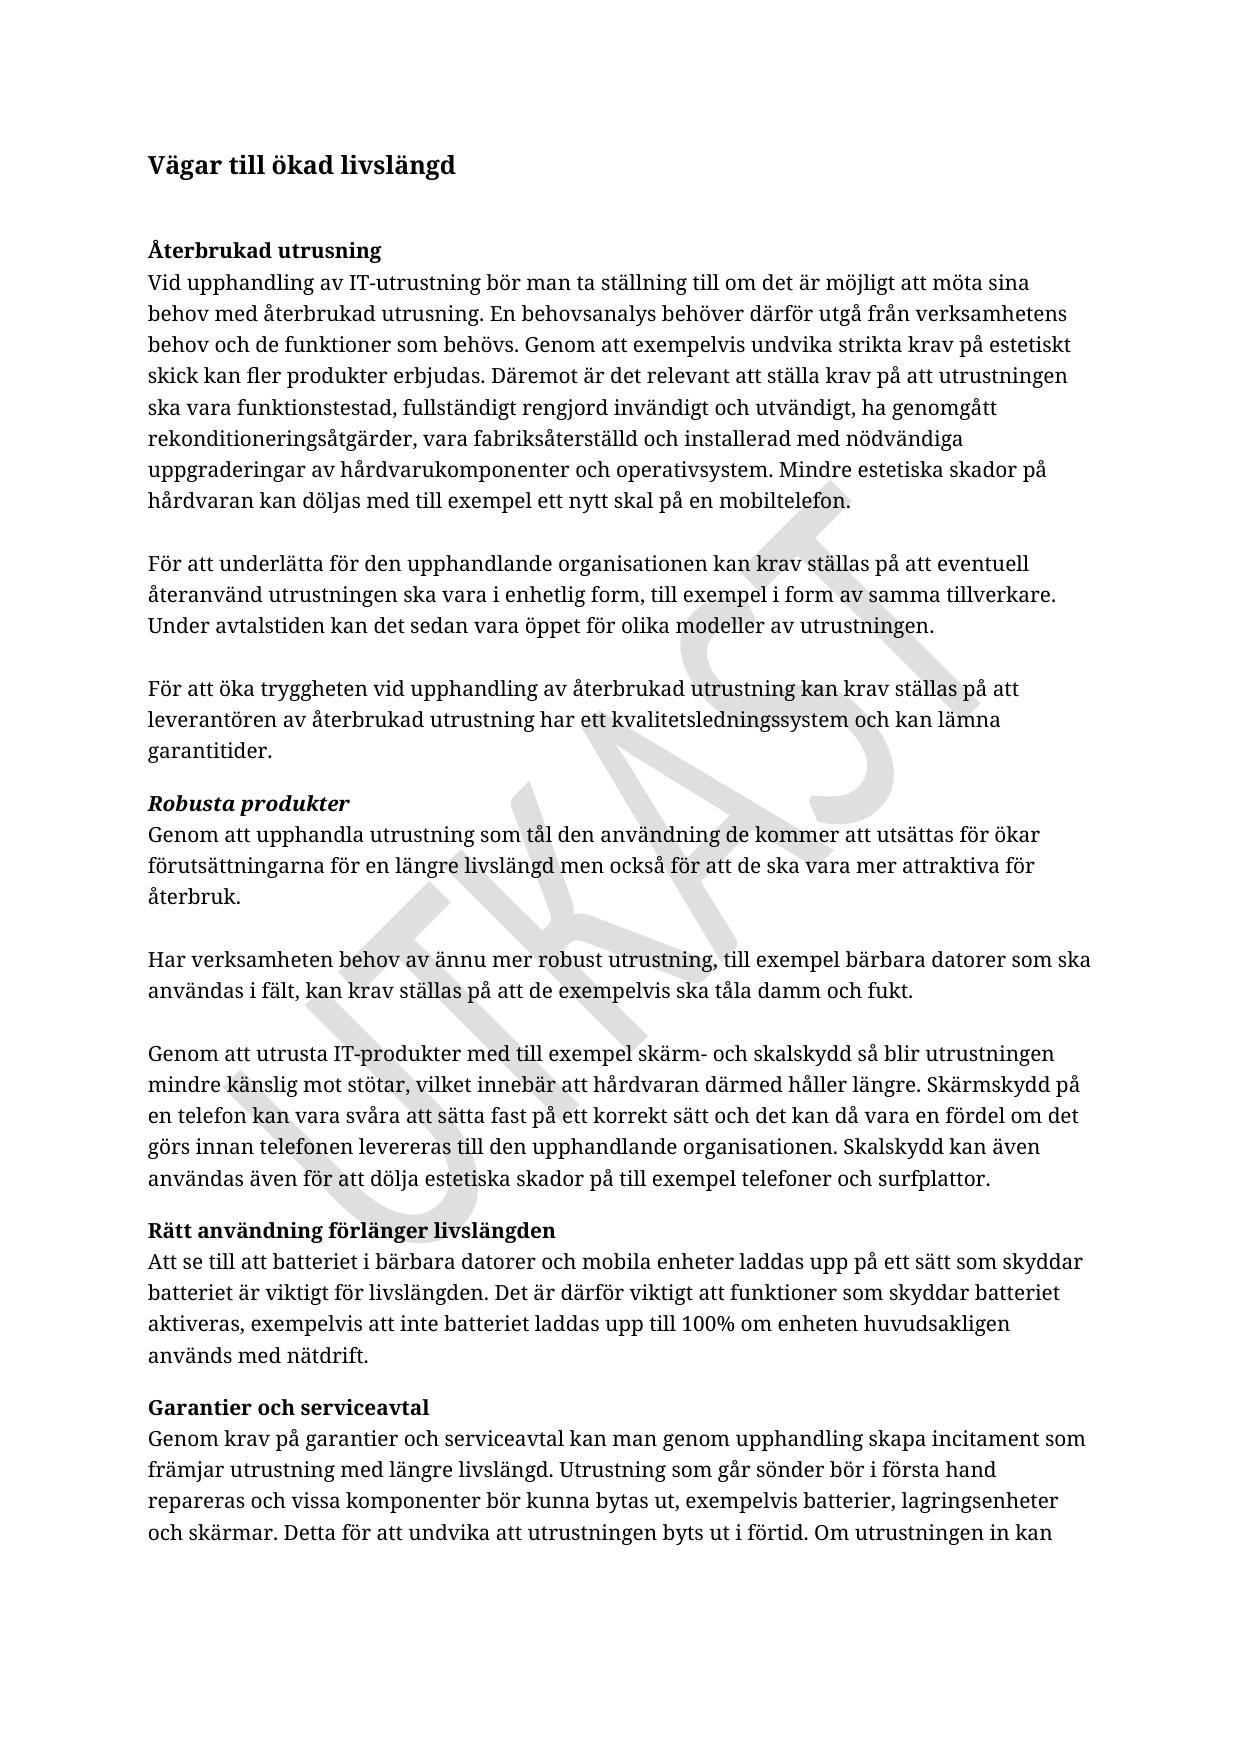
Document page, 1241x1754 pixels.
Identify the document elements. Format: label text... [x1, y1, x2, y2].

text Genom att upphandla utrustning som tål den användning de kommer att utsättas för ökar förutsättningarna för en längre livslängd men också för att de ska vara mer attraktiva för återbruk. [148, 817, 1092, 911]
subtitle Robusta produkter [148, 786, 1092, 817]
subtitle Garantier och serviceavtal [148, 1390, 1092, 1421]
text Att se till att batteriet i bärbara datorer och mobila enheter laddas upp på ett sätt som skyddar batteriet är viktigt för livslängden. Det är därför viktigt att funktioner som skyddar batteriet aktiveras, exempelvis att inte batteriet laddas upp till 100% om enheten huvudsakligen används med nätdrift. [148, 1244, 1092, 1369]
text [148, 1421, 1092, 1546]
text Genom att utrusta IT-produkter med till exempel skärm- och skalskydd så blir utrustningen mindre känslig mot stötar, vilket innebär att hårdvaran därmed håller längre. Skärmskydd på en telefon kan vara svåra att sätta fast på ett korrekt sätt och det kan då vara en fördel om det görs innan telefonen levereras till den upphandlande organisationen. Skalskydd kan även användas även för att dölja estetiska skador på till exempel telefoner och surfplattor. [148, 1036, 1092, 1192]
subtitle Rätt användning förlänger livslängden [148, 1213, 1092, 1244]
subtitle Vägar till ökad livslängd [148, 148, 1092, 182]
text Har verksamheten behov av ännu mer robust utrustning, till exempel bärbara datorer som ska användas i fält, kan krav ställas på att de exempelvis ska tåla damm och fukt. [148, 942, 1092, 1005]
subtitle Återbrukad utrusning [148, 234, 1092, 265]
text För att öka tryggheten vid upphandling av återbrukad utrustning kan krav ställas på att leverantören av återbrukad utrustning har ett kvalitetsledningssystem och kan lämna garantitider. [148, 671, 1092, 765]
text Vid upphandling av IT-utrustning bör man ta ställning till om det är möjligt att möta sina behov med återbrukad utrusning. En behovsanalys behöver därför utgå från verksamhetens behov och de funktioner som behövs. Genom att exempelvis undvika strikta krav på estetiskt skick kan fler produkter erbjudas. Däremot är det relevant att ställa krav på att utrustningen ska vara funktionstestad, fullständigt rengjord invändigt och utvändigt, ha genomgått rekonditioneringsåtgärder, vara fabriksåterställd och installerad med nödvändiga uppgraderingar av hårdvarukomponenter och operativsystem. Mindre estetiska skador på hårdvaran kan döljas med till exempel ett nytt skal på en mobiltelefon. [148, 265, 1092, 515]
text För att underlätta för den upphandlande organisationen kan krav ställas på att eventuell återanvänd utrustningen ska vara i enhetlig form, till exempel i form av samma tillverkare. Under avtalstiden kan det sedan vara öppet för olika modeller av utrustningen. [148, 546, 1092, 640]
